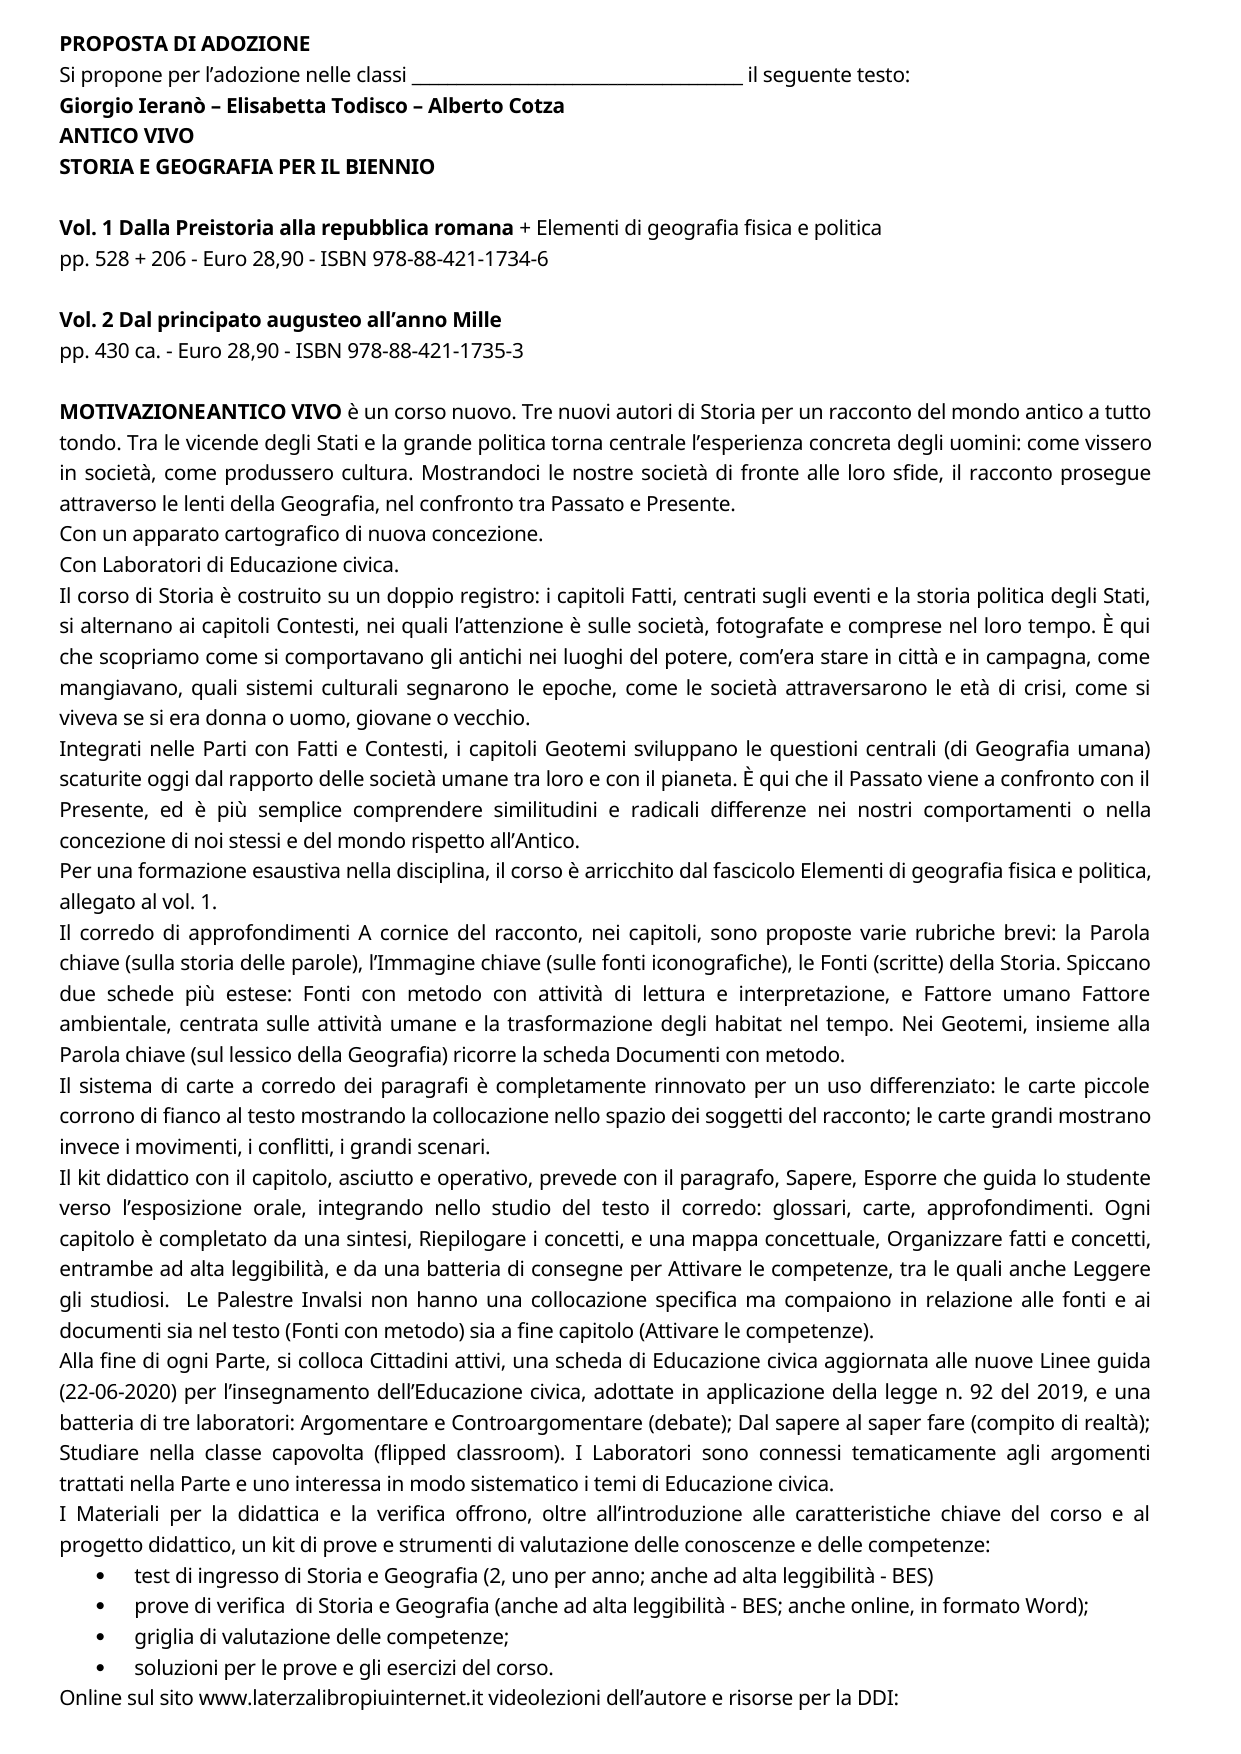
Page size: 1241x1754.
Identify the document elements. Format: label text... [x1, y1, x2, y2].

text pp. 430 ca. - Euro 28,90 - ISBN 978-88-421-1735-3 [59, 336, 1152, 364]
list prove di verifica di Storia e Geografia (anche ad alta leggibilità - BES; anche online, in formato Word); [97, 1591, 1152, 1620]
list soluzioni per le prove e gli esercizi del corso. [97, 1653, 1152, 1681]
text Vol. 1 Dalla Preistoria alla repubblica romana + Elementi di geografia fisica e politica [59, 213, 1152, 242]
text Il kit didattico con il capitolo, asciutto e operativo, prevede con il paragrafo, Sapere, Esporre che guida lo studente verso l’esposizione orale, integrando nello studio del testo il corredo: glossari, carte, approfondimenti. Ogni capitolo è completato da una sintesi, Riepilogare i concetti, e una mappa concettuale, Organizzare fatti e concetti, entrambe ad alta leggibilità, e da una batteria di consegne per Attivare le competenze, tra le quali anche Leggere gli studiosi. Le Palestre Invalsi non hanno una collocazione specifica ma compaiono in relazione alle fonti e ai documenti sia nel testo (Fonti con metodo) sia a fine capitolo (Attivare le competenze). [59, 1163, 1152, 1344]
text Vol. 2 Dal principato augusteo all’anno Mille [59, 305, 1152, 334]
text Il corso di Storia è costruito su un doppio registro: i capitoli Fatti, centrati sugli eventi e la storia politica degli Stati, si alternano ai capitoli Contesti, nei quali l’attenzione è sulle società, fotografate e comprese nel loro tempo. È qui che scopriamo come si comportavano gli antichi nei luoghi del potere, com’era stare in città e in campagna, come mangiavano, quali sistemi culturali segnarono le epoche, come le società attraversarono le età di crisi, come si viveva se si era donna o uomo, giovane o vecchio. [59, 581, 1152, 732]
text MOTIVAZIONE ANTICO VIVO è un corso nuovo. Tre nuovi autori di Storia per un racconto del mondo antico a tutto tondo. Tra le vicende degli Stati e la grande politica torna centrale l’esperienza concreta degli uomini: come vissero in società, come produssero cultura. Mostrandoci le nostre società di fronte alle loro sfide, il racconto prosegue attraverso le lenti della Geografia, nel confronto tra Passato e Presente. [59, 397, 1152, 517]
text Alla fine di ogni Parte, si colloca Cittadini attivi, una scheda di Educazione civica aggiornata alle nuove Linee guida (22-06-2020) per l’insegnamento dell’Educazione civica, adottate in applicazione della legge n. 92 del 2019, e una batteria di tre laboratori: Argomentare e Controargomentare (debate); Dal sapere al saper fare (compito di realtà); Studiare nella classe capovolta (flipped classroom). I Laboratori sono connessi tematicamente agli argomenti trattati nella Parte e uno interessa in modo sistematico i temi di Educazione civica. [59, 1346, 1152, 1497]
text Con un apparato cartografico di nuova concezione. [59, 519, 1152, 548]
text Si propone per l’adozione nelle classi _____________________________________ il seguente testo: [59, 60, 1152, 89]
text Con Laboratori di Educazione civica. [59, 550, 1152, 579]
text Giorgio Ieranò – Elisabetta Todisco – Alberto Cotza [59, 91, 1152, 119]
text Il sistema di carte a corredo dei paragrafi è completamente rinnovato per un uso differenziato: le carte piccole corrono di fianco al testo mostrando la collocazione nello spazio dei soggetti del racconto; le carte grandi mostrano invece i movimenti, i conflitti, i grandi scenari. [59, 1071, 1152, 1161]
text Il corredo di approfondimenti A cornice del racconto, nei capitoli, sono proposte varie rubriche brevi: la Parola chiave (sulla storia delle parole), l’Immagine chiave (sulle fonti iconografiche), le Fonti (scritte) della Storia. Spiccano due schede più estese: Fonti con metodo con attività di lettura e interpretazione, e Fattore umano Fattore ambientale, centrata sulle attività umane e la trasformazione degli habitat nel tempo. Nei Geotemi, insieme alla Parola chiave (sul lessico della Geografia) ricorre la scheda Documenti con metodo. [59, 918, 1152, 1069]
text I Materiali per la didattica e la verifica offrono, oltre all’introduzione alle caratteristiche chiave del corso e al progetto didattico, un kit di prove e strumenti di valutazione delle conoscenze e delle competenze: [59, 1499, 1152, 1559]
list griglia di valutazione delle competenze; [97, 1622, 1152, 1651]
list test di ingresso di Storia e Geografia (2, uno per anno; anche ad alta leggibilità - BES) [97, 1561, 1152, 1589]
text pp. 528 + 206 - Euro 28,90 - ISBN 978-88-421-1734-6 [59, 244, 1152, 272]
text ANTICO VIVO [59, 121, 1152, 150]
text Integrati nelle Parti con Fatti e Contesti, i capitoli Geotemi sviluppano le questioni centrali (di Geografia umana) scaturite oggi dal rapporto delle società umane tra loro e con il pianeta. È qui che il Passato viene a confronto con il Presente, ed è più semplice comprendere similitudini e radicali differenze nei nostri comportamenti o nella concezione di noi stessi e del mondo rispetto all’Antico. [59, 734, 1152, 854]
text PROPOSTA DI ADOZIONE [59, 29, 1152, 58]
text STORIA E GEOGRAFIA PER IL BIENNIO [59, 152, 1152, 181]
text Per una formazione esaustiva nella disciplina, il corso è arricchito dal fascicolo Elementi di geografia fisica e politica, allegato al vol. 1. [59, 856, 1152, 916]
text Online sul sito www.laterzalibropiuinternet.it videolezioni dell’autore e risorse per la DDI: [59, 1683, 1152, 1712]
